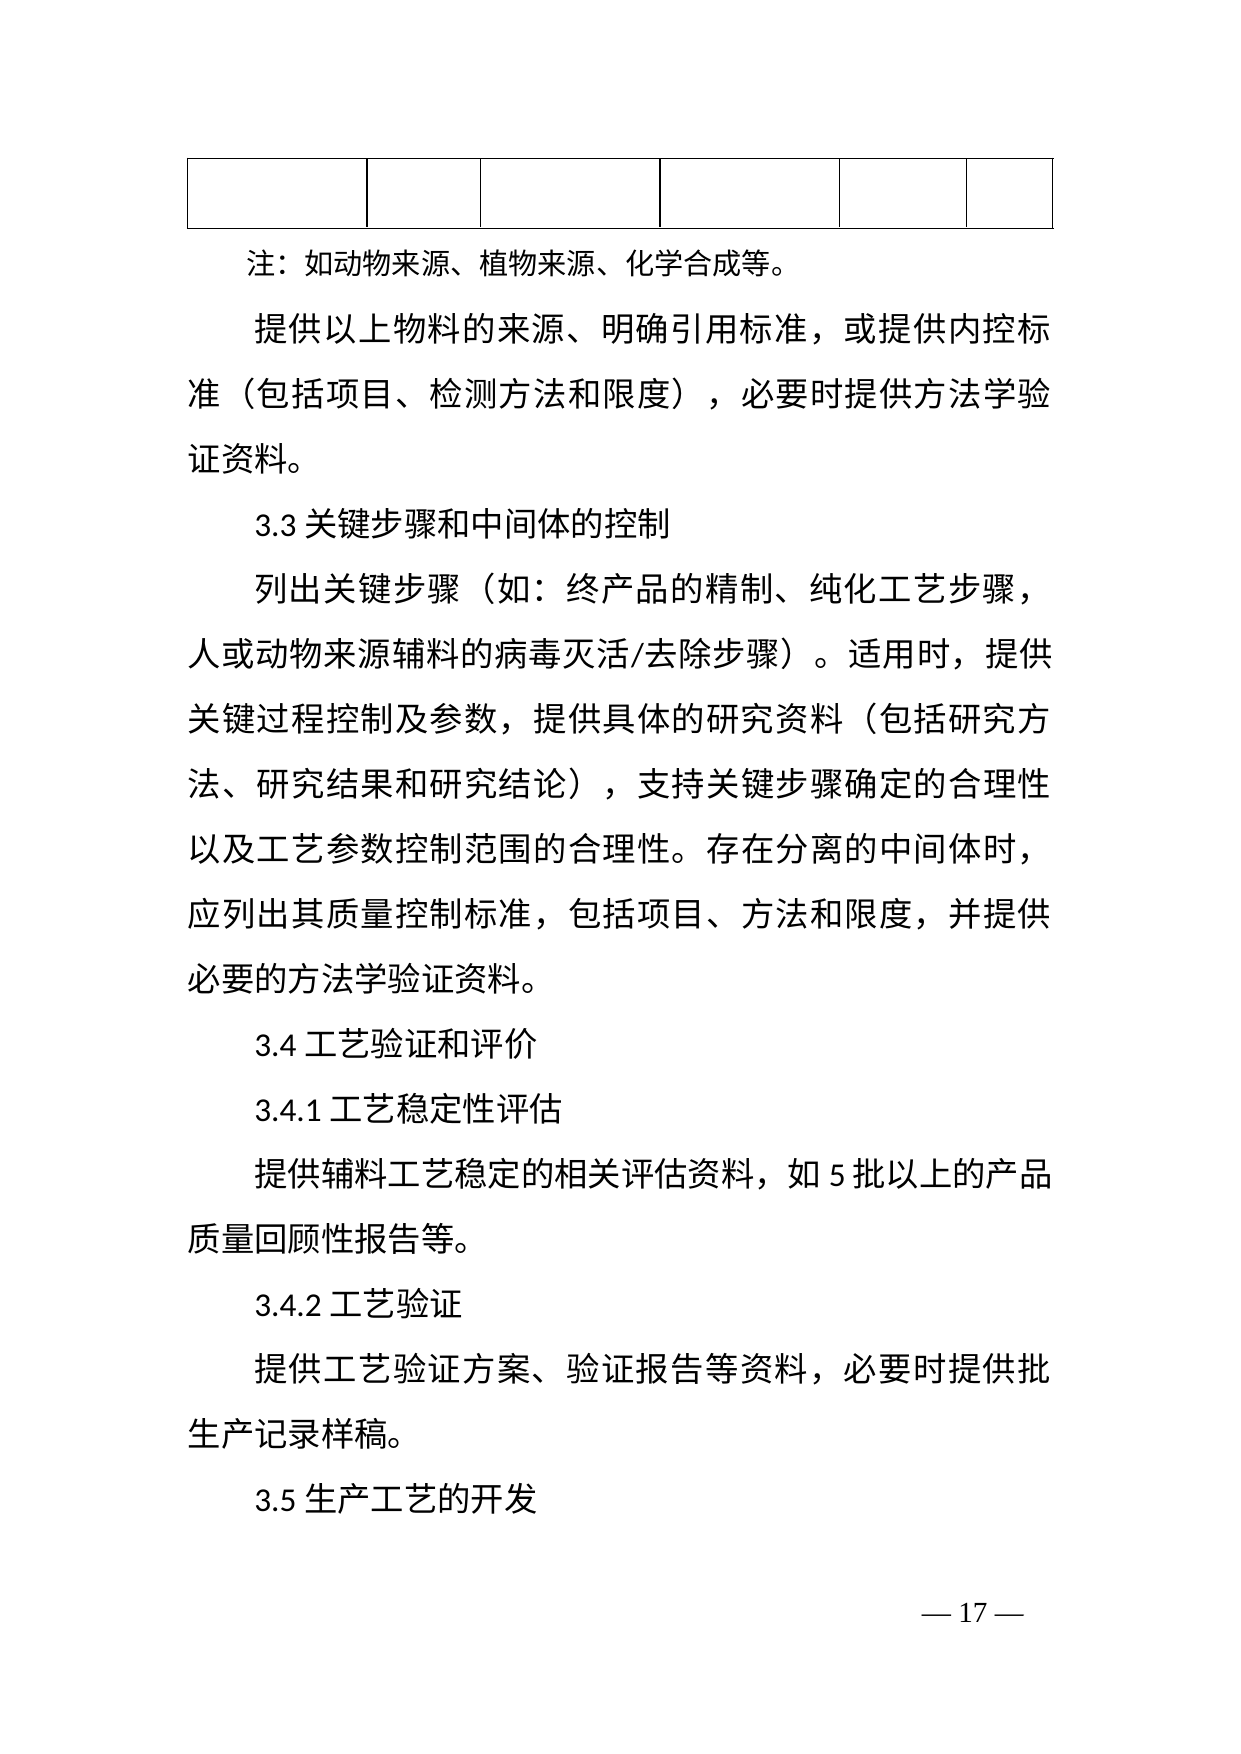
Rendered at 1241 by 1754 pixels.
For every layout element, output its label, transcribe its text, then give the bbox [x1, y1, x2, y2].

text 列出关键步骤（如：终产品的精制、纯化工艺步骤，人或动物来源辅料的病毒灭活/去除步骤）。适用时，提供关键过程控制及参数，提供具体的研究资料（包括研究方法、研究结果和研究结论），支持关键步骤确定的合理性以及工艺参数控制范围的合理性。存在分离的中间体时，应列出其质量控制标准，包括项目、方法和限度，并提供必要的方法学验证资料。 [187, 554, 1053, 1009]
text 3.4.2 工艺验证 [187, 1269, 1053, 1334]
text 提供工艺验证方案、验证报告等资料，必要时提供批生产记录样稿。 [187, 1334, 1053, 1464]
text 提供以上物料的来源、明确引用标准，或提供内控标准（包括项目、检测方法和限度），必要时提供方法学验证资料。 [187, 294, 1053, 489]
text 3.4 工艺验证和评价 [187, 1009, 1053, 1074]
text 提供辅料工艺稳定的相关评估资料，如5批以上的产品质量回顾性报告等。 [187, 1139, 1053, 1269]
text 3.5 生产工艺的开发 [187, 1464, 1053, 1529]
text 3.3 关键步骤和中间体的控制 [187, 489, 1053, 554]
text 注：如动物来源、植物来源、化学合成等。 [187, 229, 1053, 294]
text 3.4.1 工艺稳定性评估 [187, 1074, 1053, 1139]
